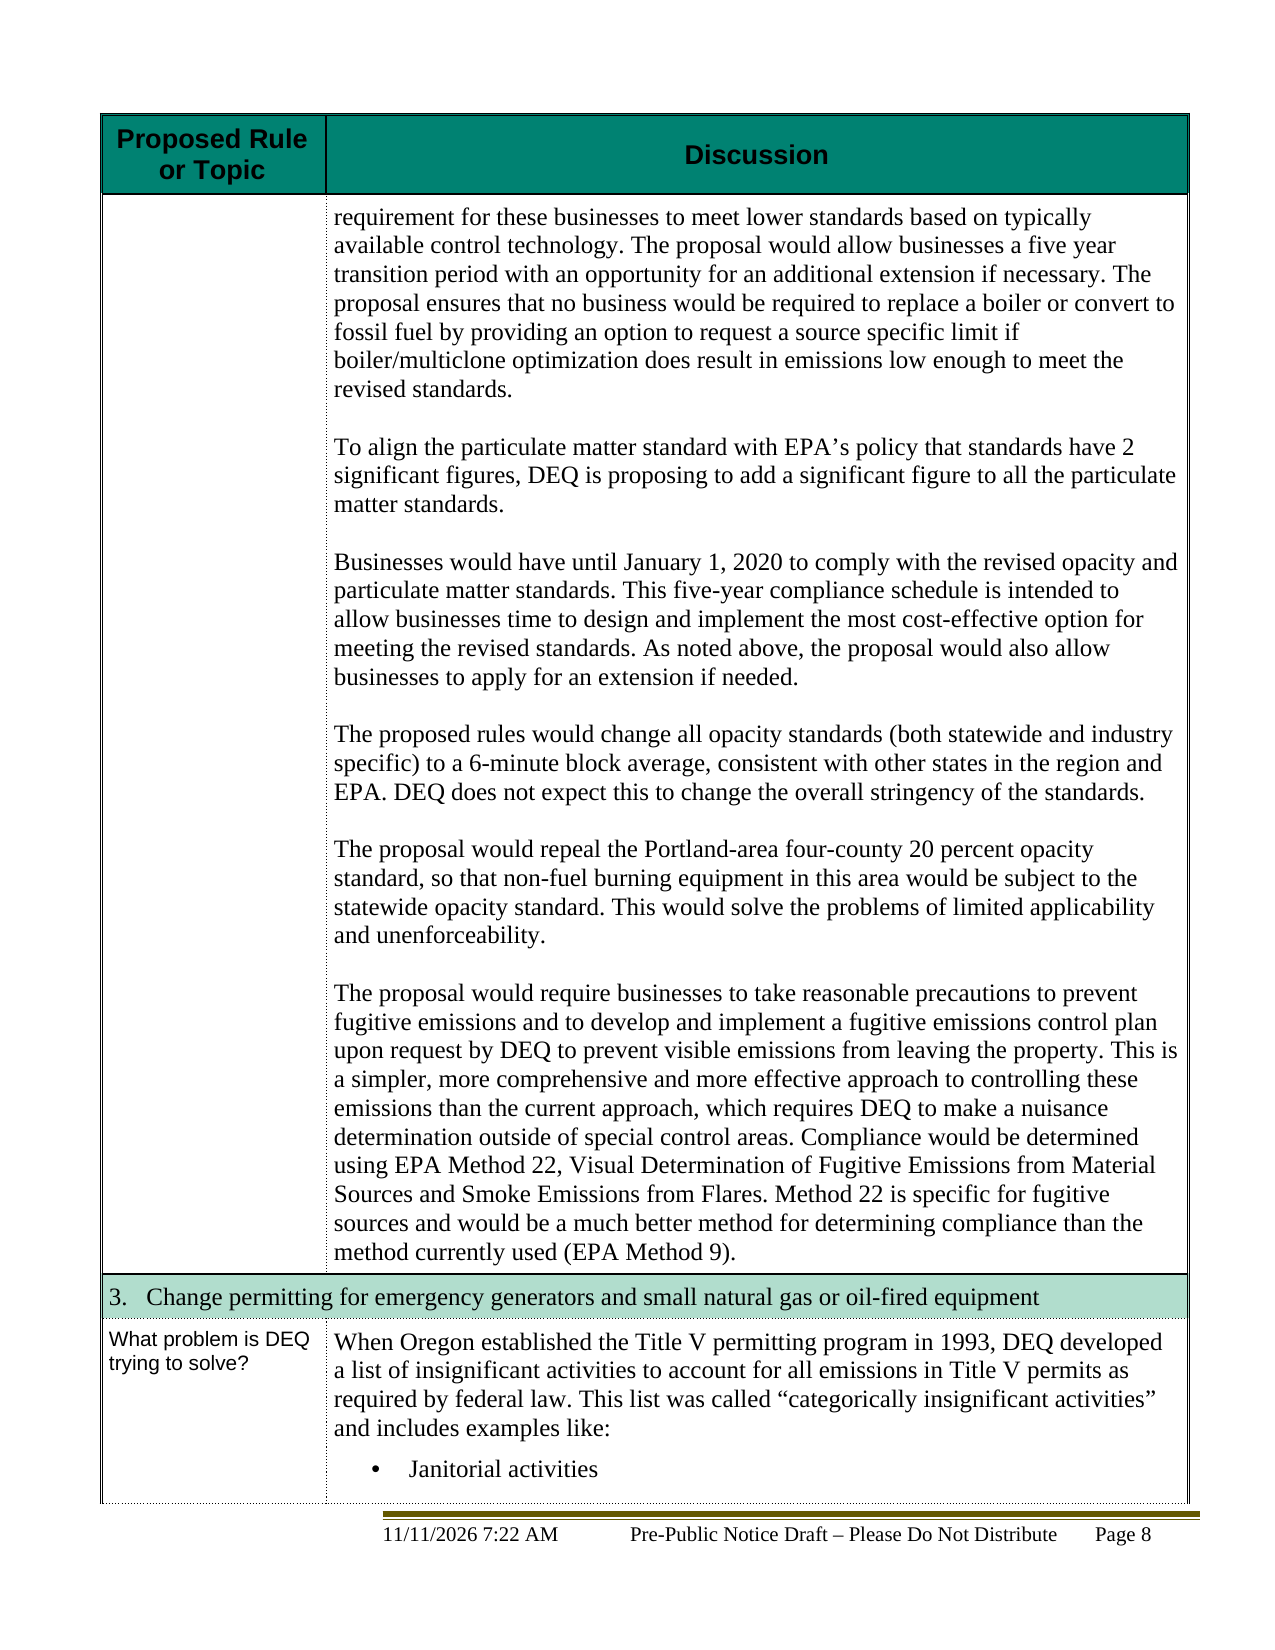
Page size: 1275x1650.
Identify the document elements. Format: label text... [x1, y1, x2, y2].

table_header Proposed Rule or Topic [103, 116, 325, 193]
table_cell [326, 195, 1187, 1273]
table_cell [326, 1318, 1187, 1503]
table_header Discussion [327, 116, 1187, 193]
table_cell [103, 195, 326, 1273]
table_cell What problem is DEQ trying to solve? [103, 1318, 326, 1503]
table_cell Change permitting for emergency generators and small natural gas or oil-fired equipment [103, 1275, 1187, 1318]
